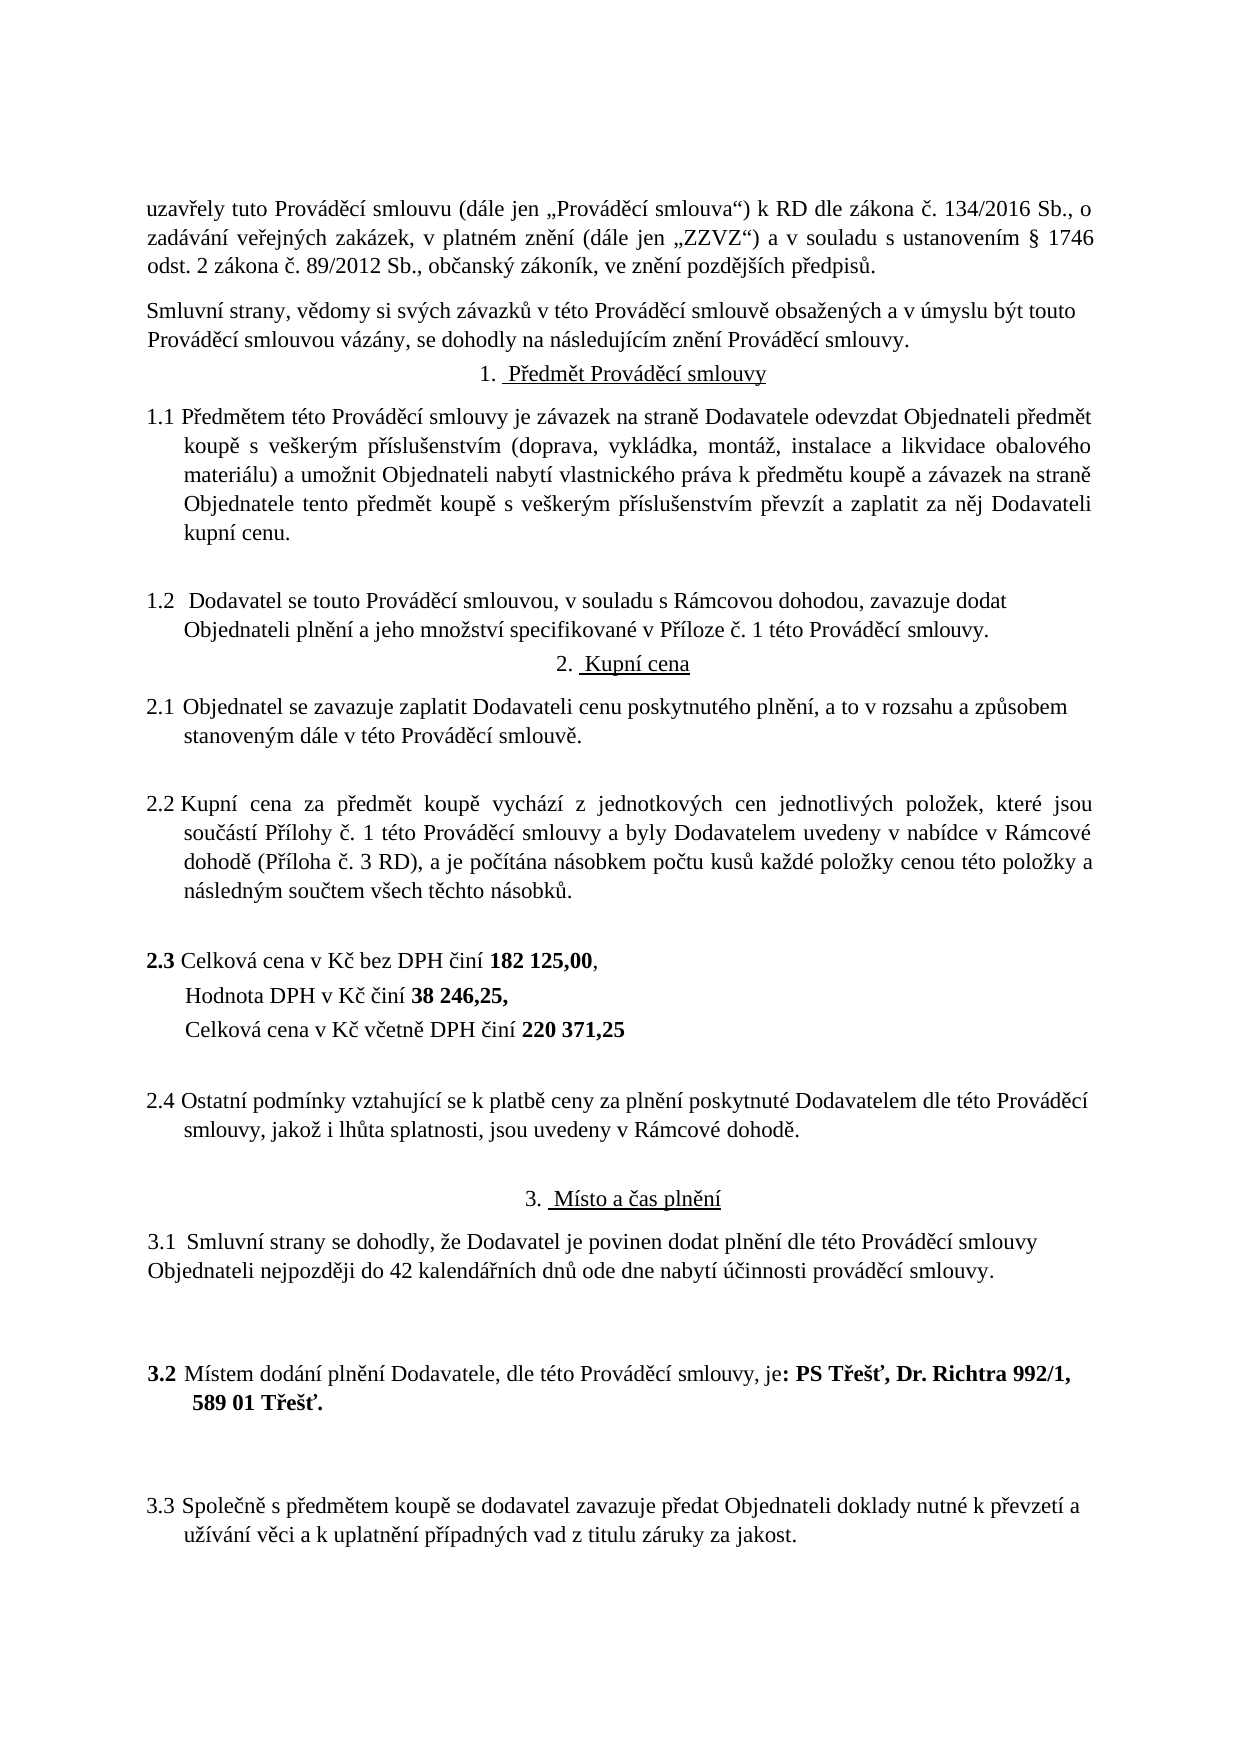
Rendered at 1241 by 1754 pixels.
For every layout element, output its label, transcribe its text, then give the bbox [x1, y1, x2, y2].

list Společně s předmětem koupě se dodavatel zavazuje předat Objednateli doklady nutné k převzetí a užívání věci a k uplatnění případných vad z titulu záruky za jakost. [146, 1492, 1093, 1547]
text Smluvní strany, vědomy si svých závazků v této Prováděcí smlouvě obsažených a v úmyslu být touto Prováděcí smlouvou vázány, se dohodly na následujícím znění Prováděcí smlouvy. [146, 297, 1166, 353]
list Předmětem této Prováděcí smlouvy je závazek na straně Dodavatele odevzdat Objednateli předmět koupě s veškerým příslušenstvím (doprava, vykládka, montáž, instalace a likvidace obalového materiálu) a umožnit Objednateli nabytí vlastnického práva k předmětu koupě a závazek na straně Objednatele tento předmět koupě s veškerým příslušenstvím převzít a zaplatit za něj Dodavateli kupní cenu. [146, 403, 1093, 545]
list Celková cena v Kč bez DPH činí 182 125,00, Hodnota DPH v Kč činí 38 246,25, [146, 948, 598, 1008]
list Kupní cena za předmět koupě vychází z jednotkových cen jednotlivých položek, které jsou součástí Přílohy č. 1 této Prováděcí smlouvy a byly Dodavatelem uvedeny v nabídce v Rámcové dohodě (Příloha č. 3 RD), a je počítána násobkem počtu kusů každé položky cenou této položky a následným součtem všech těchto násobků. [146, 790, 1093, 904]
list Předmět Prováděcí smlouvy [479, 360, 1180, 387]
text Celková cena v Kč včetně DPH činí 220 371,25 [185, 1016, 1180, 1042]
list Kupní cena [556, 650, 1180, 677]
list Ostatní podmínky vztahující se k platbě ceny za plnění poskytnuté Dodavatelem dle této Prováděcí smlouvy, jakož i lhůta splatnosti, jsou uvedeny v Rámcové dohodě. [146, 1087, 1093, 1142]
list Smluvní strany se dohodly, že Dodavatel je povinen dodat plnění dle této Prováděcí smlouvy Objednateli nejpozději do 42 kalendářních dnů ode dne nabytí účinnosti prováděcí smlouvy. [147, 1228, 1093, 1283]
list Objednatel se zavazuje zaplatit Dodavateli cenu poskytnutého plnění, a to v rozsahu a způsobem stanoveným dále v této Prováděcí smlouvě. [146, 693, 1093, 748]
text uzavřely tuto Prováděcí smlouvu (dále jen „Prováděcí smlouva“) k RD dle zákona č. 134/2016 Sb., o zadávání veřejných zakázek, v platném znění (dále jen „ZZVZ“) a v souladu s ustanovením § 1746 odst. 2 zákona č. 89/2012 Sb., občanský zákoník, ve znění pozdějších předpisů. [146, 195, 1094, 279]
list Místo a čas plnění [525, 1186, 1180, 1212]
list Místem dodání plnění Dodavatele, dle této Prováděcí smlouvy, je: PS Třešť, Dr. Richtra 992/1, 589 01 Třešť. [147, 1360, 1093, 1416]
list Dodavatel se touto Prováděcí smlouvou, v souladu s Rámcovou dohodou, zavazuje dodat Objednateli plnění a jeho množství specifikované v Příloze č. 1 této Prováděcí smlouvy. [146, 587, 1093, 643]
